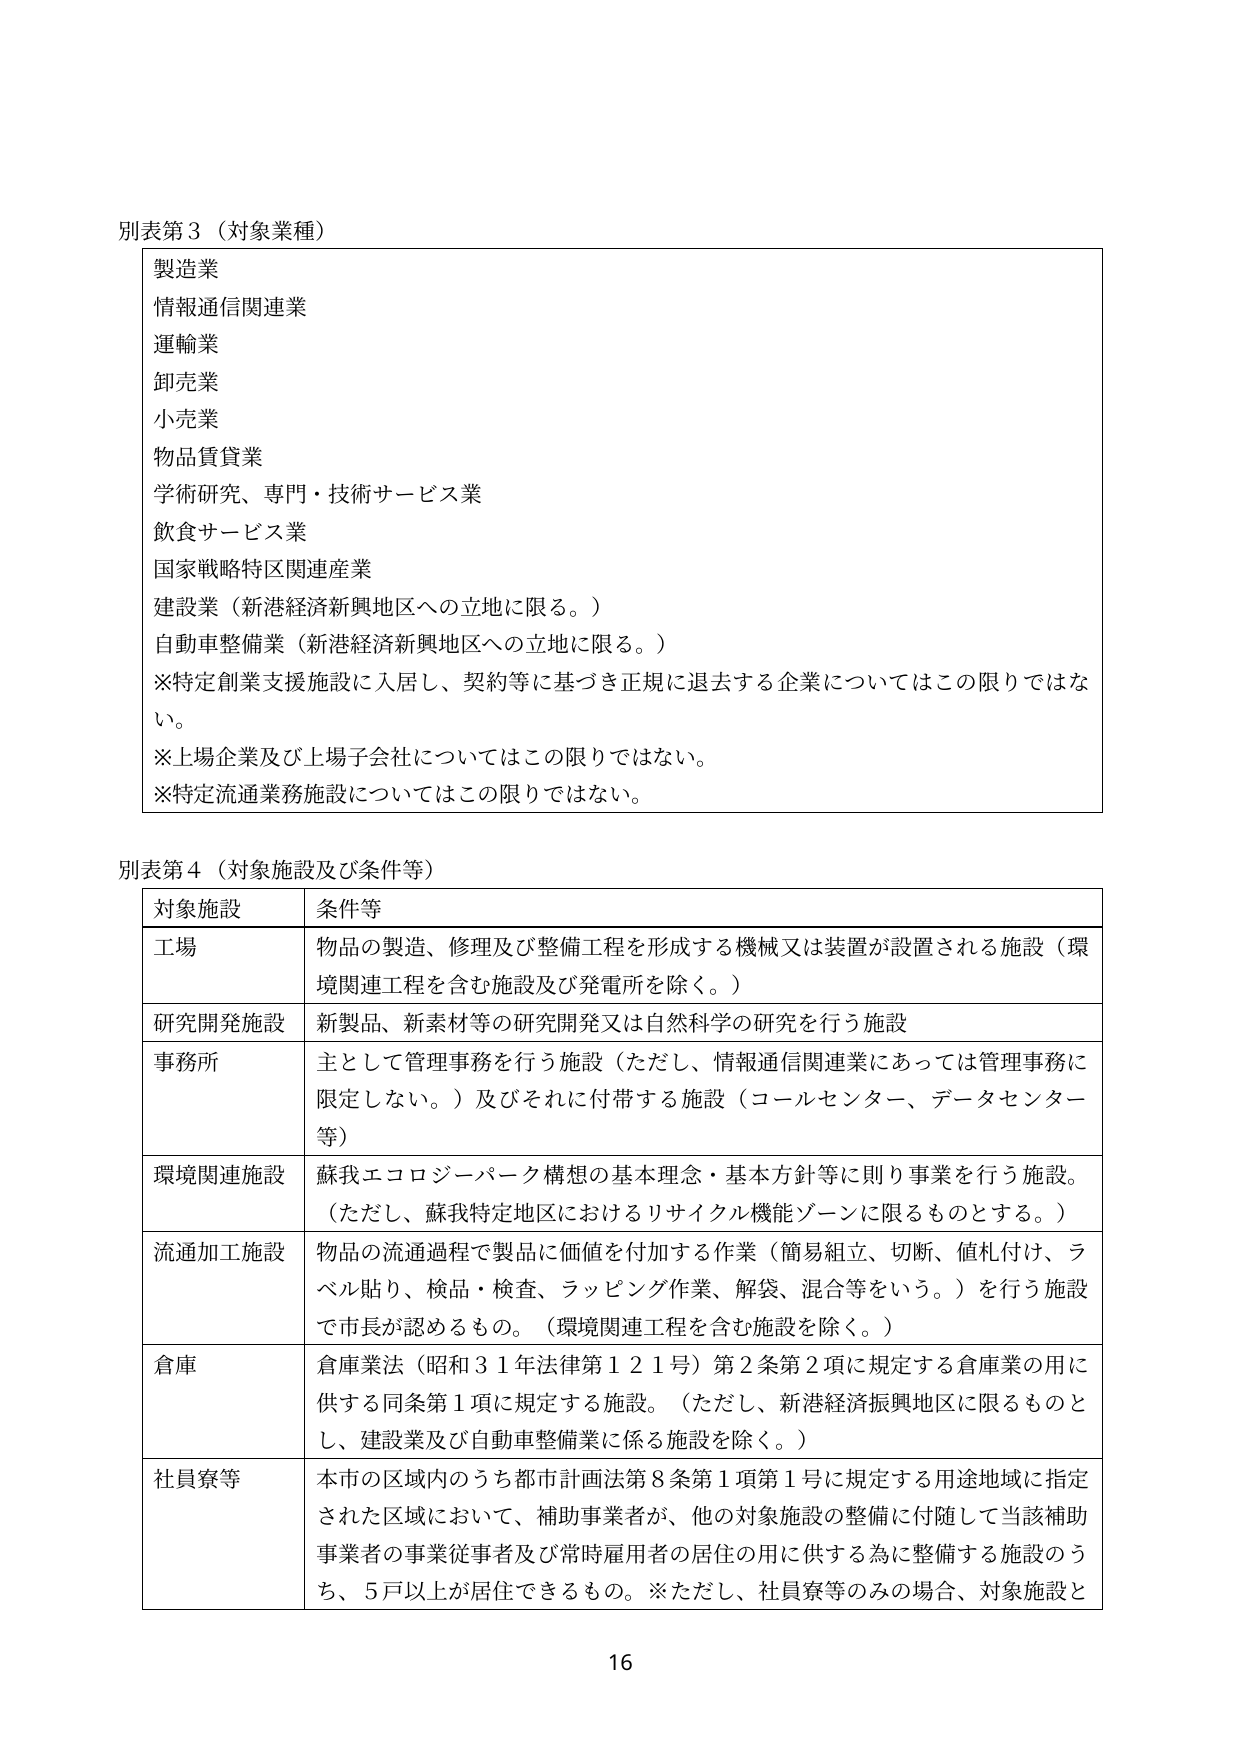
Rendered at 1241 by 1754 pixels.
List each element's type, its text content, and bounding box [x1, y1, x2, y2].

table_header 条件等 [305, 889, 1102, 926]
table_cell 環境関連施設 [143, 1156, 304, 1231]
table_cell 研究開発施設 [143, 1004, 304, 1041]
table_cell 蘇我エコロジーパーク構想の基本理念・基本方針等に則り事業を行う施設。（ただし、蘇我特定地区におけるリサイクル機能ゾーンに限るものとする。） [305, 1156, 1102, 1231]
table_cell 物品の製造、修理及び整備工程を形成する機械又は装置が設置される施設（環境関連工程を含む施設及び発電所を除く。） [305, 928, 1102, 1002]
text 別表第４（対象施設及び条件等） [118, 850, 1122, 888]
table_header 対象施設 [143, 889, 304, 926]
table_header 製造業 情報通信関連業 運輸業 卸売業 小売業 物品賃貸業 学術研究、専門・技術サービス業 飲食サービス業 国家戦略特区関連産業 建設業（新港経済新興地区への立地に限る。） 自動車整備業（新港経済新興地区への立地に限る。） ※特定創業支援施設に入居し、契約等に基づき正規に退去する企業についてはこの限りではない。 ※上場企業及び上場子会社についてはこの限りではない。 ※特定流通業務施設についてはこの限りではない。 [143, 249, 1102, 812]
table_cell 主として管理事務を行う施設（ただし、情報通信関連業にあっては管理事務に限定しない。）及びそれに付帯する施設（コールセンター、データセンター等） [305, 1042, 1102, 1154]
table_cell 倉庫 [143, 1345, 304, 1458]
table_cell 工場 [143, 928, 304, 1002]
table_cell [305, 1459, 1102, 1609]
table_cell 流通加工施設 [143, 1232, 304, 1344]
table_cell 新製品、新素材等の研究開発又は自然科学の研究を行う施設 [305, 1004, 1102, 1041]
text 別表第３（対象業種） [118, 211, 1122, 248]
table_cell 事務所 [143, 1042, 304, 1154]
table_cell 物品の流通過程で製品に価値を付加する作業（簡易組立、切断、値札付け、ラベル貼り、検品・検査、ラッピング作業、解袋、混合等をいう。）を行う施設で市長が認めるもの。（環境関連工程を含む施設を除く。） [305, 1232, 1102, 1344]
table_cell 社員寮等 [143, 1459, 304, 1609]
table_cell 倉庫業法（昭和３１年法律第１２１号）第２条第２項に規定する倉庫業の用に供する同条第１項に規定する施設。（ただし、新港経済振興地区に限るものとし、建設業及び自動車整備業に係る施設を除く。） [305, 1345, 1102, 1458]
